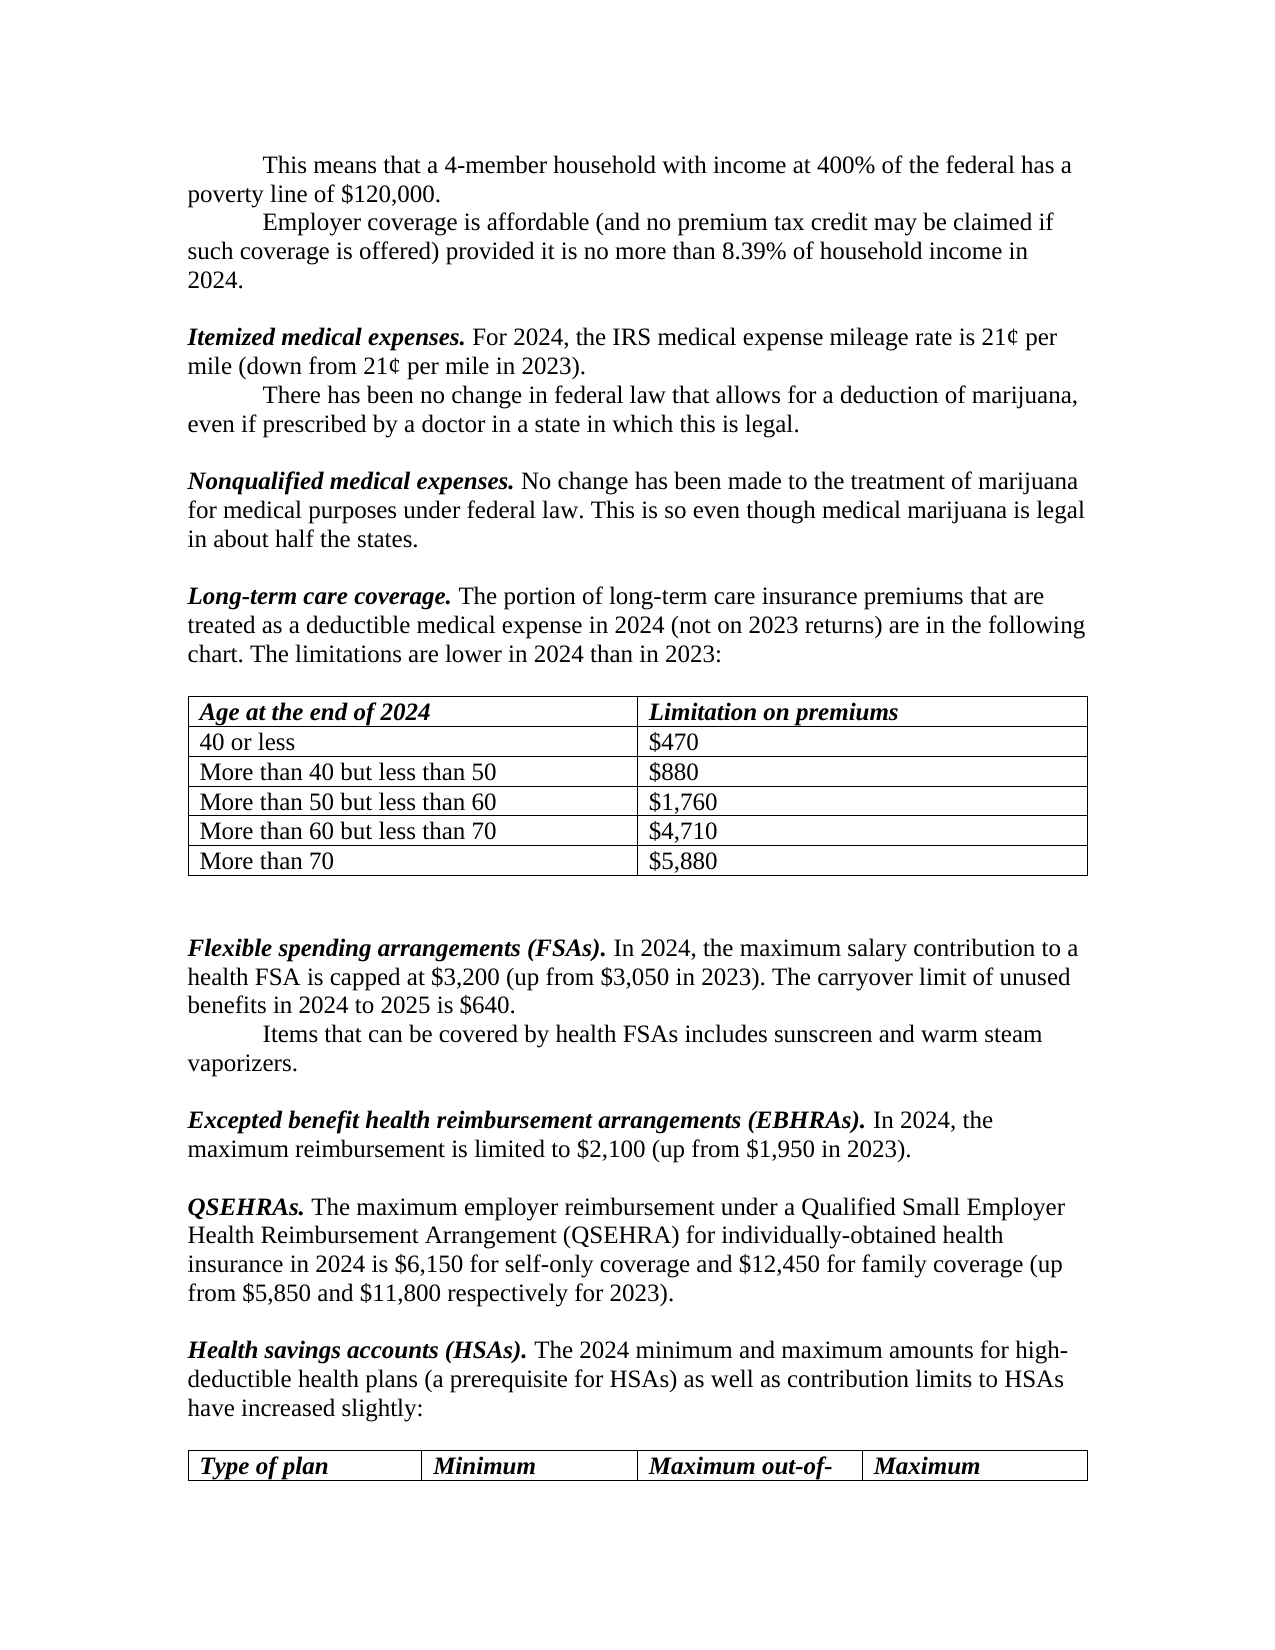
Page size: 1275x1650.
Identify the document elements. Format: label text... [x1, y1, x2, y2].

table_header Type of plan [189, 1451, 421, 1480]
text Itemized medical expenses. For 2024, the IRS medical expense mileage rate is 21¢ per mile (down from 21¢ per mile in 2023). [187, 322, 1087, 380]
text There has been no change in federal law that allows for a deduction of marijuana, even if prescribed by a doctor in a state in which this is legal. [187, 380, 1087, 437]
table_header Age at the end of 2024 [189, 697, 637, 726]
text QSEHRAs. The maximum employer reimbursement under a Qualified Small Employer Health Reimbursement Arrangement (QSEHRA) for individually-obtained health insurance in 2024 is $6,150 for self-only coverage and $12,450 for family coverage (up from $5,850 and $11,800 respectively for 2023). [187, 1192, 1087, 1307]
text Health savings accounts (HSAs). The 2024 minimum and maximum amounts for high-deductible health plans (a prerequisite for HSAs) as well as contribution limits to HSAs have increased slightly: [187, 1335, 1087, 1422]
table_cell $4,710 [638, 816, 1087, 845]
table_cell 40 or less [189, 727, 637, 756]
text Nonqualified medical expenses. No change has been made to the treatment of marijuana for medical purposes under federal law. This is so even though medical marijuana is legal in about half the states. [187, 466, 1087, 552]
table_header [422, 1451, 637, 1480]
text Employer coverage is affordable (and no premium tax credit may be claimed if such coverage is offered) provided it is no more than 8.39% of household income in 2024. [187, 207, 1087, 294]
table_cell $470 [638, 727, 1087, 756]
text Flexible spending arrangements (FSAs). In 2024, the maximum salary contribution to a health FSA is capped at $3,200 (up from $3,050 in 2023). The carryover limit of unused benefits in 2024 to 2025 is $640. [187, 933, 1087, 1019]
table_header Limitation on premiums [638, 697, 1087, 726]
text Items that can be covered by health FSAs includes sunscreen and warm steam vaporizers. [187, 1019, 1087, 1077]
text This means that a 4-member household with income at 400% of the federal has a poverty line of $120,000. [187, 150, 1087, 207]
table_cell More than 40 but less than 50 [189, 757, 637, 786]
text Excepted benefit health reimbursement arrangements (EBHRAs). In 2024, the maximum reimbursement is limited to $2,100 (up from $1,950 in 2023). [187, 1105, 1087, 1163]
table_cell More than 70 [189, 846, 637, 875]
table_cell More than 60 but less than 70 [189, 816, 637, 845]
table_cell $880 [638, 757, 1087, 786]
table_cell More than 50 but less than 60 [189, 787, 637, 815]
table_cell $5,880 [638, 846, 1087, 875]
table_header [638, 1451, 862, 1480]
table_cell $1,760 [638, 787, 1087, 815]
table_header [863, 1451, 1087, 1480]
text Long-term care coverage. The portion of long-term care insurance premiums that are treated as a deductible medical expense in 2024 (not on 2023 returns) are in the following chart. The limitations are lower in 2024 than in 2023: [187, 581, 1087, 667]
